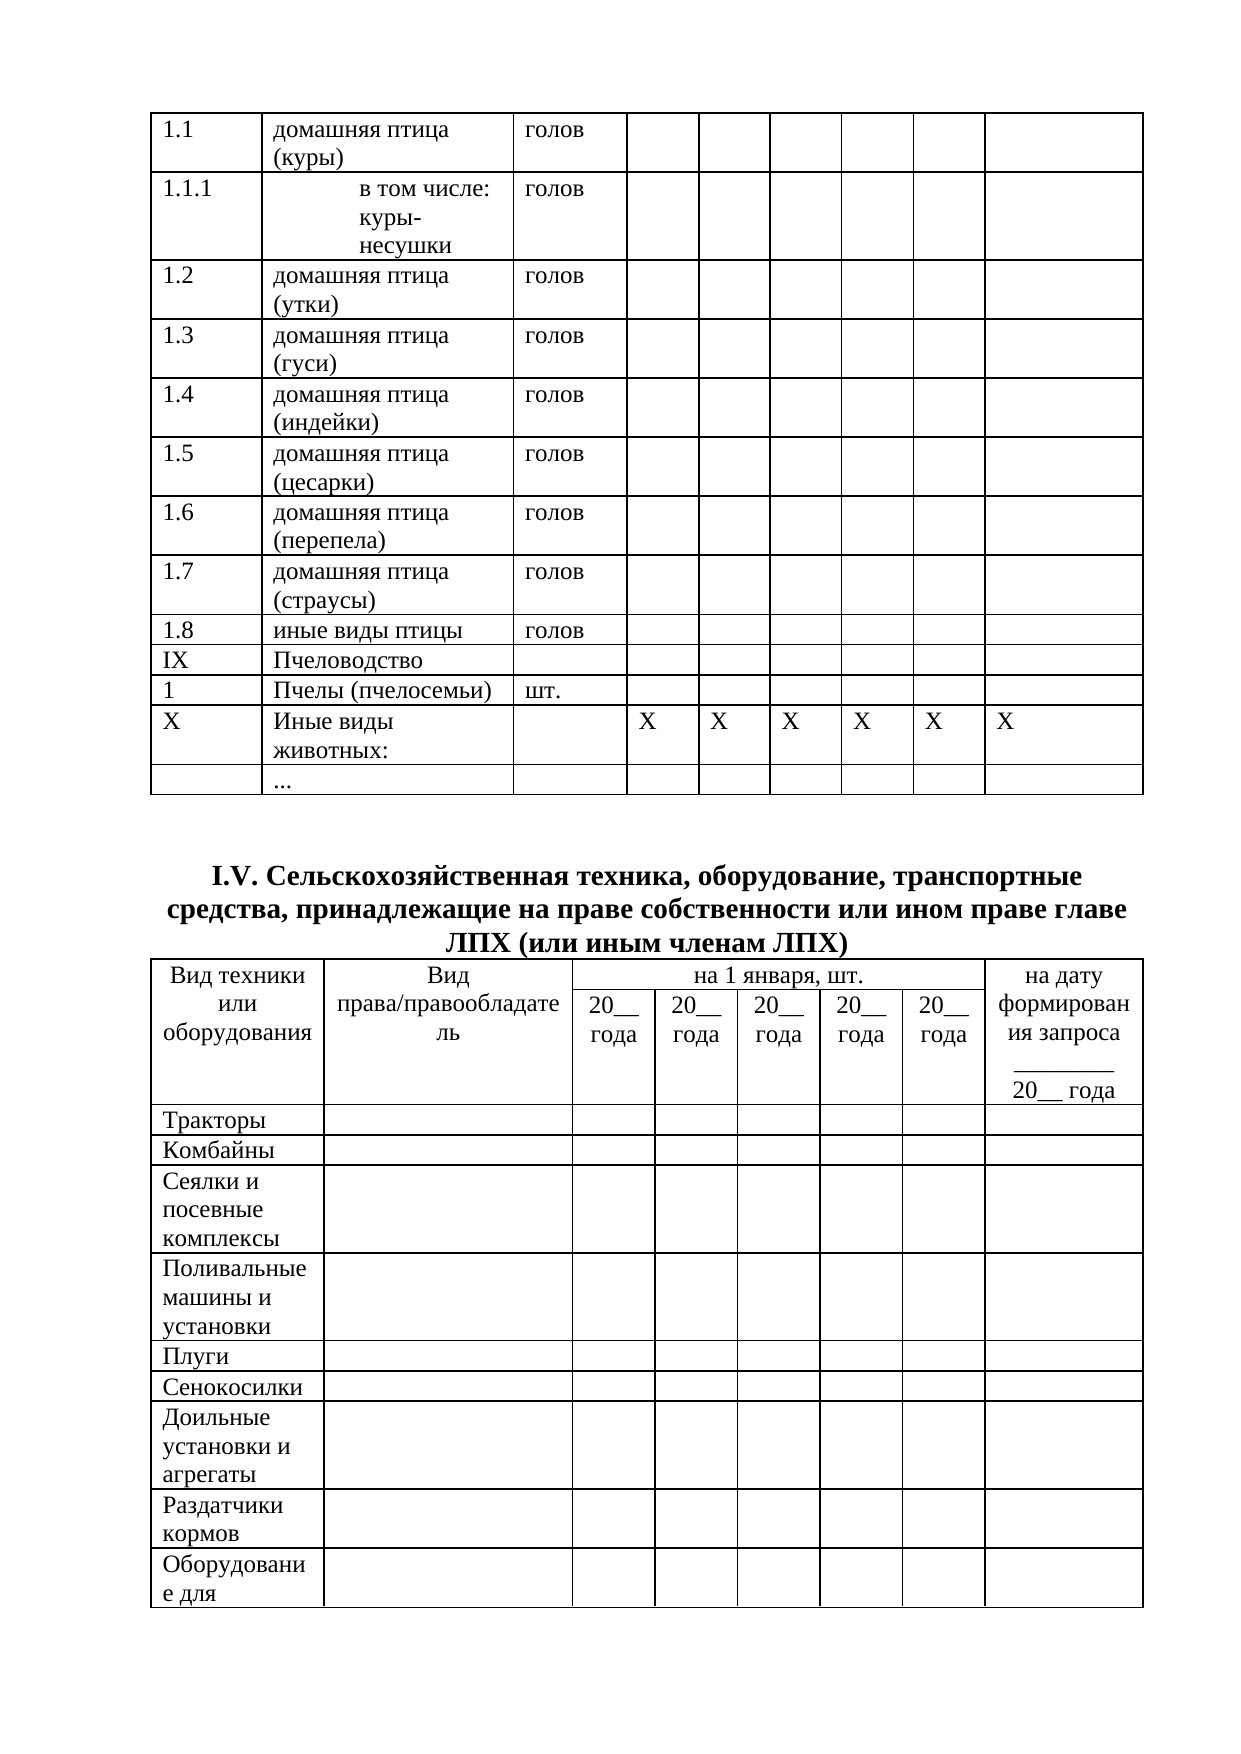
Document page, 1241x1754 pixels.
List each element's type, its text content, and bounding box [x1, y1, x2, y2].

table_cell [628, 765, 698, 794]
table_cell [656, 1490, 737, 1547]
table_cell [914, 173, 984, 259]
table_cell [628, 676, 698, 704]
table_cell [914, 765, 984, 794]
table_cell 1.5 [152, 438, 261, 495]
table_cell шт. [514, 676, 626, 704]
table_cell [628, 114, 698, 171]
table_header Вид права/правообладатель [325, 960, 572, 1103]
table_cell [325, 1105, 572, 1134]
table_cell [986, 379, 1142, 436]
table_cell [914, 438, 984, 495]
table_cell [821, 1341, 902, 1370]
table_cell [573, 1166, 654, 1252]
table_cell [152, 1549, 323, 1606]
table_cell X [628, 706, 698, 763]
table_cell [903, 1372, 984, 1400]
table_cell [700, 497, 769, 554]
table_cell [263, 173, 348, 259]
table_cell [986, 1549, 1142, 1606]
table_cell [628, 320, 698, 377]
table_cell [986, 261, 1142, 318]
table_cell [700, 320, 769, 377]
table_cell [842, 676, 913, 704]
table_cell X [152, 706, 261, 763]
table_cell [986, 765, 1142, 794]
table_cell [914, 615, 984, 644]
table_cell Комбайны [152, 1136, 323, 1164]
table_cell Пчелы (пчелосемьи) [263, 676, 513, 704]
table_cell [738, 1254, 819, 1340]
table_cell [821, 1166, 902, 1252]
table_cell [573, 1549, 654, 1606]
table_cell [771, 320, 841, 377]
table_cell [656, 1341, 737, 1370]
table_cell [914, 556, 984, 613]
table_cell [986, 645, 1142, 674]
table_cell [325, 1402, 572, 1488]
table_cell [842, 497, 913, 554]
table_cell [914, 645, 984, 674]
table_cell [700, 676, 769, 704]
table_cell [986, 1490, 1142, 1547]
table_cell [771, 676, 841, 704]
table_cell [903, 1105, 984, 1134]
table_cell 1.1.1 [152, 173, 261, 259]
table_cell [821, 1372, 902, 1400]
table_cell [986, 173, 1142, 259]
table_cell голов [514, 261, 626, 318]
table_cell X [914, 706, 984, 763]
table_cell [700, 645, 769, 674]
table_cell [325, 1549, 572, 1606]
table_cell [700, 765, 769, 794]
table_cell [700, 615, 769, 644]
table_cell [986, 1136, 1142, 1164]
table_cell [842, 615, 913, 644]
table_cell [914, 497, 984, 554]
table_cell [700, 379, 769, 436]
table_header на 1 января, шт. [573, 960, 984, 988]
table_cell [514, 645, 626, 674]
table_cell [628, 379, 698, 436]
table_cell [325, 1341, 572, 1370]
table_cell [514, 706, 626, 763]
table_cell [986, 114, 1142, 171]
table_cell 1.3 [152, 320, 261, 377]
table_cell в том числе: куры-несушки [348, 173, 513, 259]
table_cell ... [263, 765, 513, 794]
table_cell голов [514, 615, 626, 644]
table_cell [842, 173, 913, 259]
table_cell [821, 1549, 902, 1606]
table_cell [842, 765, 913, 794]
table_cell [573, 1341, 654, 1370]
table_cell [986, 1341, 1142, 1370]
table_cell [914, 320, 984, 377]
table_cell голов [514, 173, 626, 259]
table_cell [700, 261, 769, 318]
table_cell Тракторы [152, 1105, 323, 1134]
table_cell [986, 1254, 1142, 1340]
table_cell голов [514, 114, 626, 171]
text I.V. Сельскохозяйственная техника, оборудование, транспортные средства, принадлежащие на праве собственности или ином праве главе ЛПХ (или иным членам ЛПХ) [150, 858, 1144, 958]
table_cell домашняя птица (гуси) [263, 320, 513, 377]
table_cell [842, 320, 913, 377]
table_cell 20__ года [821, 990, 902, 1103]
table_cell [903, 1402, 984, 1488]
table_cell 20__ года [656, 990, 737, 1103]
table_cell 20__ года [573, 990, 654, 1103]
table_cell [842, 645, 913, 674]
table_cell 20__ года [903, 990, 984, 1103]
table_cell [771, 261, 841, 318]
table_cell [914, 114, 984, 171]
table_cell [986, 556, 1142, 613]
table_cell [738, 1372, 819, 1400]
table_cell [573, 1105, 654, 1134]
table_cell [628, 497, 698, 554]
table_cell [152, 765, 261, 794]
table_cell [842, 556, 913, 613]
table_cell Пчеловодство [263, 645, 513, 674]
table_cell [700, 556, 769, 613]
table_cell [986, 615, 1142, 644]
table_cell [656, 1136, 737, 1164]
table_cell [573, 1490, 654, 1547]
table_cell домашняя птица (утки) [263, 261, 513, 318]
table_cell 1.2 [152, 261, 261, 318]
table_cell [986, 1105, 1142, 1134]
table_cell [771, 765, 841, 794]
table_cell [656, 1372, 737, 1400]
table_cell [656, 1402, 737, 1488]
table_cell 1.1 [152, 114, 261, 171]
table_cell [700, 438, 769, 495]
table_cell голов [514, 556, 626, 613]
table_cell голов [514, 379, 626, 436]
table_cell Доильные установки и агрегаты [152, 1402, 323, 1488]
table_cell [914, 261, 984, 318]
table_cell 1.6 [152, 497, 261, 554]
table_cell [903, 1490, 984, 1547]
table_cell голов [514, 497, 626, 554]
table_cell [842, 261, 913, 318]
table_cell 1.8 [152, 615, 261, 644]
table_cell [821, 1136, 902, 1164]
table_cell [628, 615, 698, 644]
table_cell иные виды птицы [263, 615, 513, 644]
table_cell 1.7 [152, 556, 261, 613]
table_cell [771, 556, 841, 613]
table_cell X [771, 706, 841, 763]
table_cell 1.4 [152, 379, 261, 436]
table_cell домашняя птица (индейки) [263, 379, 513, 436]
table_cell [738, 1166, 819, 1252]
table_cell 1 [152, 676, 261, 704]
table_cell [842, 438, 913, 495]
table_cell [986, 1372, 1142, 1400]
table_cell [628, 438, 698, 495]
table_cell [771, 645, 841, 674]
table_cell [771, 497, 841, 554]
table_cell [325, 1136, 572, 1164]
table_cell [771, 438, 841, 495]
table_cell [771, 173, 841, 259]
table_header на дату формирования запроса ________ 20__ года [986, 960, 1142, 1103]
table_cell IX [152, 645, 261, 674]
table_cell [842, 114, 913, 171]
table_cell [821, 1105, 902, 1134]
table_cell [986, 438, 1142, 495]
table_cell [628, 173, 698, 259]
table_cell домашняя птица (куры) [263, 114, 513, 171]
table_cell домашняя птица (перепела) [263, 497, 513, 554]
table_cell [914, 379, 984, 436]
table_cell [656, 1105, 737, 1134]
table_cell [325, 1254, 572, 1340]
table_cell [514, 765, 626, 794]
table_cell [573, 1254, 654, 1340]
table_cell [821, 1490, 902, 1547]
table_cell [656, 1549, 737, 1606]
table_cell [738, 1136, 819, 1164]
table_cell [903, 1341, 984, 1370]
table_cell [738, 1105, 819, 1134]
table_cell [986, 676, 1142, 704]
table_cell домашняя птица (цесарки) [263, 438, 513, 495]
table_cell [771, 615, 841, 644]
table_cell [738, 1490, 819, 1547]
table_cell X [986, 706, 1142, 763]
table_cell [656, 1254, 737, 1340]
table_cell [628, 261, 698, 318]
table_cell [842, 379, 913, 436]
table_cell [821, 1402, 902, 1488]
table_cell [628, 645, 698, 674]
table_cell [986, 1166, 1142, 1252]
table_cell Иные виды животных: [263, 706, 513, 763]
table_cell [903, 1254, 984, 1340]
table_cell [903, 1166, 984, 1252]
table_cell [738, 1341, 819, 1370]
table_cell [573, 1136, 654, 1164]
table_cell X [700, 706, 769, 763]
table_cell голов [514, 320, 626, 377]
table_cell [738, 1402, 819, 1488]
table_cell [325, 1372, 572, 1400]
table_cell [986, 320, 1142, 377]
table_cell X [842, 706, 913, 763]
table_cell [738, 1549, 819, 1606]
table_header Вид техники или оборудования [152, 960, 323, 1103]
table_cell [771, 379, 841, 436]
table_cell [700, 173, 769, 259]
table_cell [986, 1402, 1142, 1488]
table_cell Плуги [152, 1341, 323, 1370]
table_cell [628, 556, 698, 613]
table_cell [573, 1372, 654, 1400]
table_cell [903, 1549, 984, 1606]
table_cell Сенокосилки [152, 1372, 323, 1400]
table_cell Сеялки и посевные комплексы [152, 1166, 323, 1252]
table_cell [573, 1402, 654, 1488]
table_cell [325, 1166, 572, 1252]
table_cell [903, 1136, 984, 1164]
table_cell [914, 676, 984, 704]
table_cell [986, 497, 1142, 554]
table_cell [656, 1166, 737, 1252]
table_cell Поливальные машины и установки [152, 1254, 323, 1340]
table_cell домашняя птица (страусы) [263, 556, 513, 613]
table_cell 20__ года [738, 990, 819, 1103]
table_cell [325, 1490, 572, 1547]
table_cell [771, 114, 841, 171]
table_cell голов [514, 438, 626, 495]
table_cell Раздатчики кормов [152, 1490, 323, 1547]
table_cell [700, 114, 769, 171]
table_cell [821, 1254, 902, 1340]
